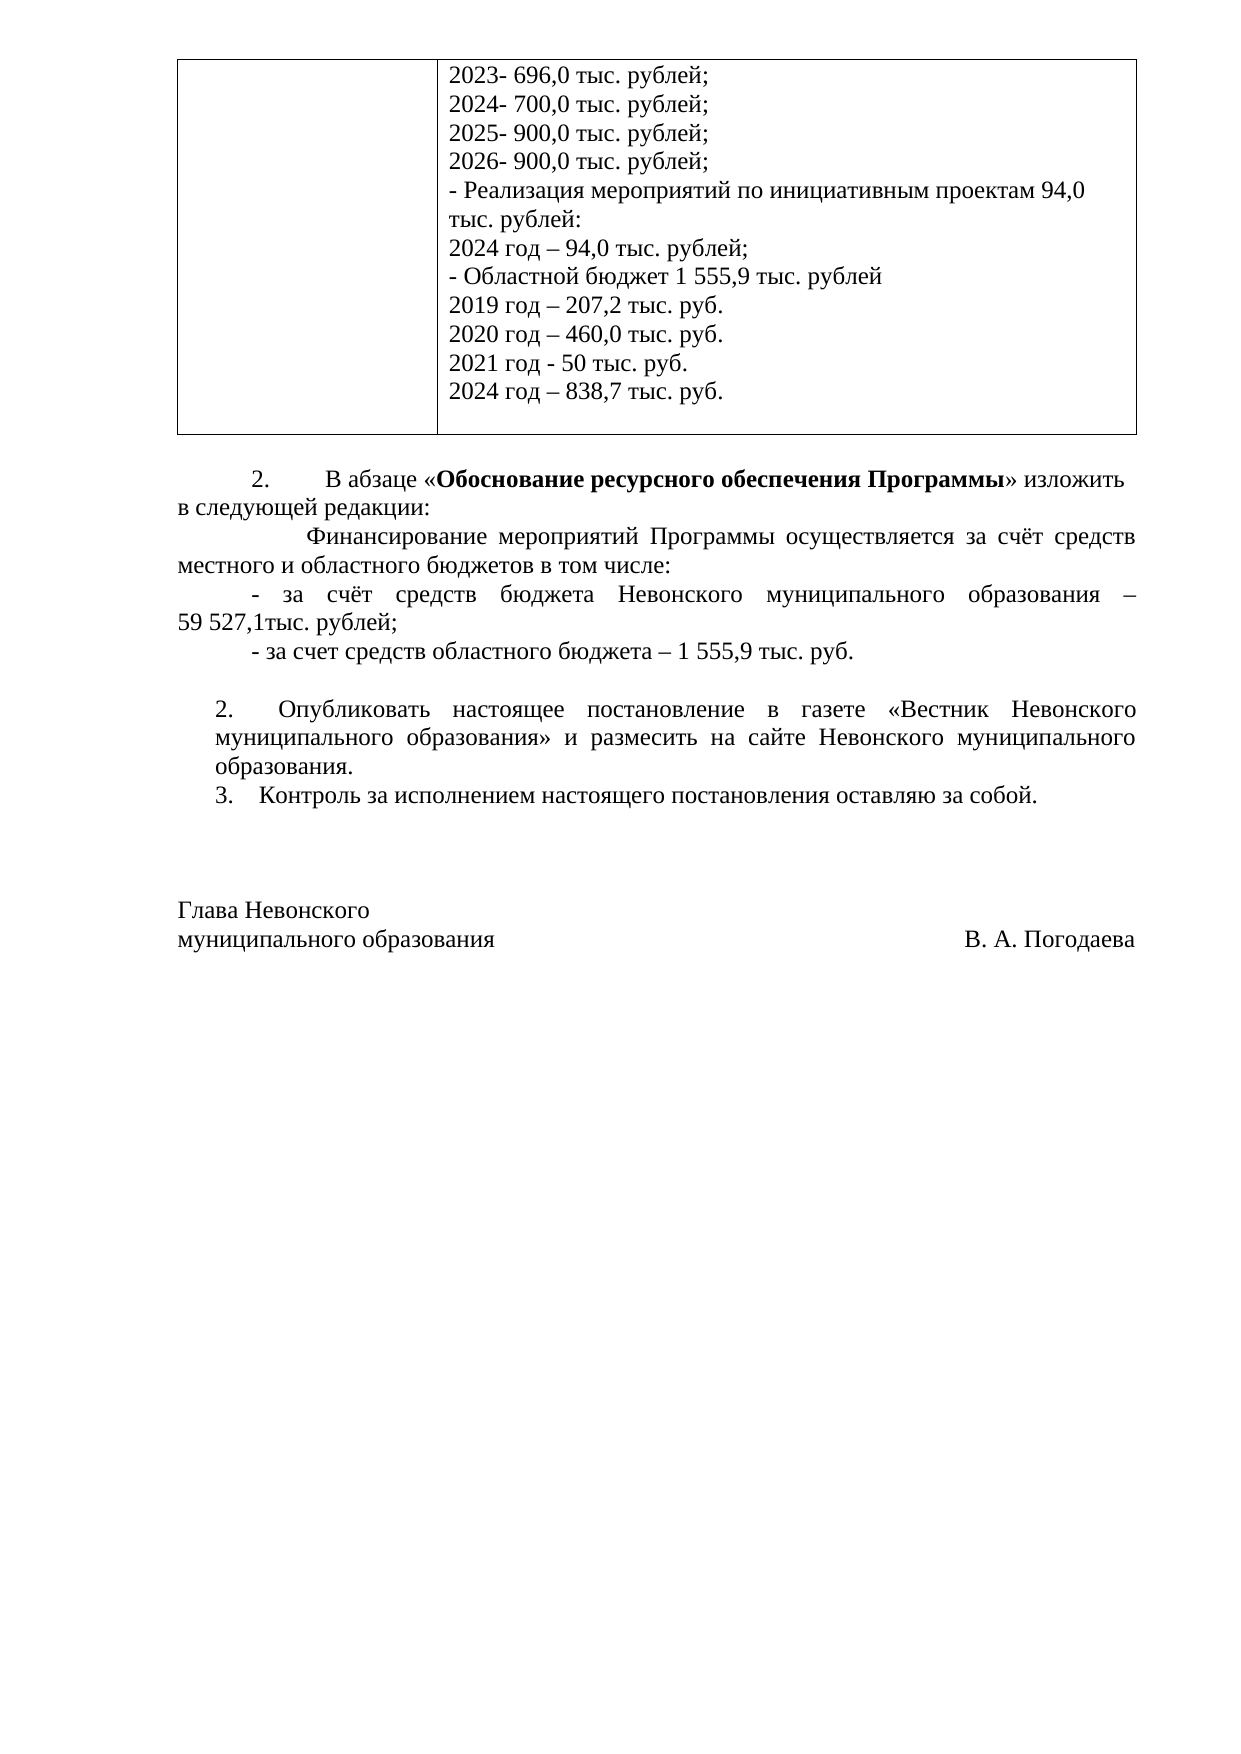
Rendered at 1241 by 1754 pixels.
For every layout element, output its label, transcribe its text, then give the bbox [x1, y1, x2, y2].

text Глава Невонского [177, 895, 1137, 924]
text - за счет средств областного бюджета – 1 555,9 тыс. руб. [177, 636, 1137, 665]
text муниципального образования В. А. Погодаева [177, 924, 1137, 952]
list Контроль за исполнением настоящего постановления оставляю за собой. [215, 780, 1137, 809]
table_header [178, 60, 437, 434]
text 2. Опубликовать настоящее постановление в газете «Вестник Невонского муниципального образования» и размесить на сайте Невонского муниципального образования. [215, 694, 1137, 780]
list В абзаце «Обоснование ресурсного обеспечения Программы» изложить в следующей редакции: [177, 464, 1137, 521]
text - за счёт средств бюджета Невонского муниципального образования – 59 527,1тыс. рублей; [177, 579, 1137, 636]
text Финансирование мероприятий Программы осуществляется за счёт средств местного и областного бюджетов в том числе: [177, 521, 1137, 579]
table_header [438, 60, 1136, 434]
